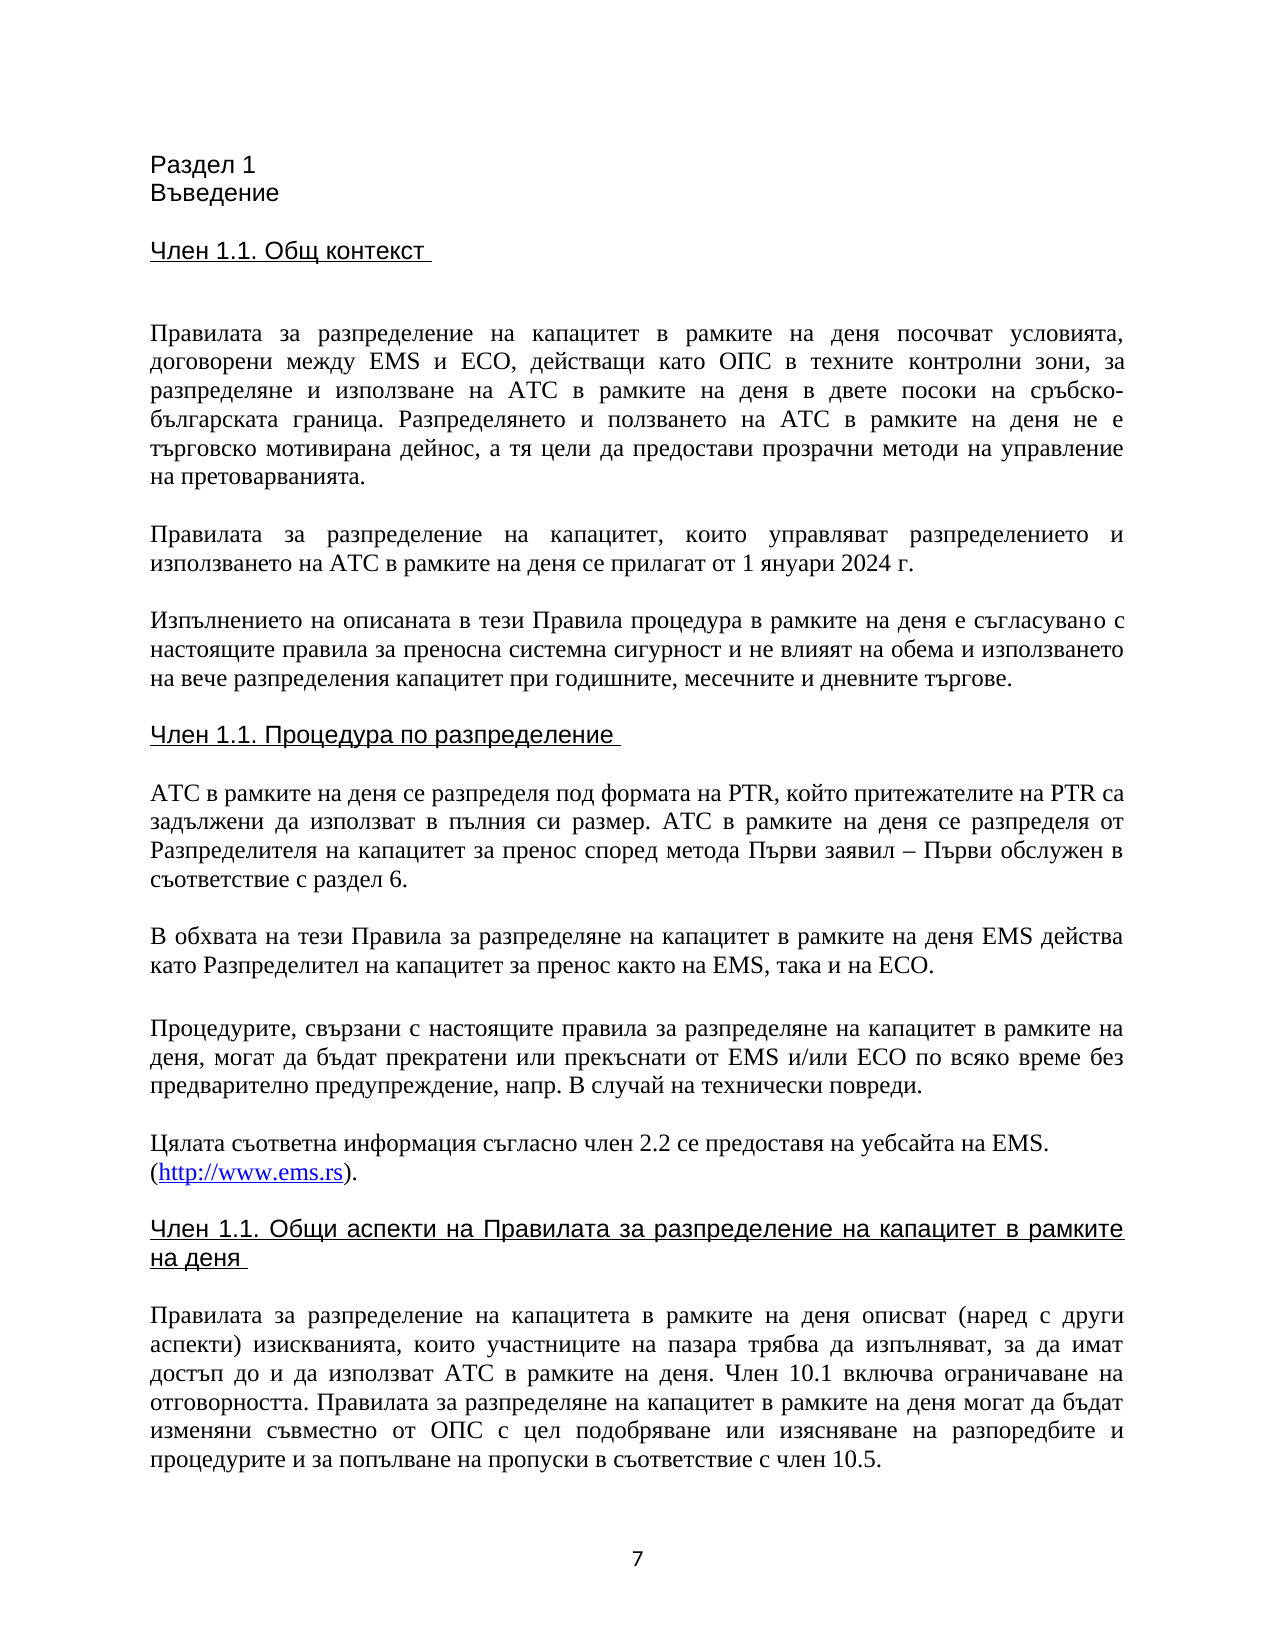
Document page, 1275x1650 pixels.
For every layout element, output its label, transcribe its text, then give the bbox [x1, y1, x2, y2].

text Процедурите, свързани с настоящите правила за разпределяне на капацитет в рамките на деня, могат да бъдат прекратени или прекъснати от EMS и/или ЕСО по всяко време без предварително предупреждение, напр. В случай на технически повреди. [150, 1013, 1125, 1099]
subtitle Член 1.1. Общи аспекти на Правилата за разпределение на капацитет в рамките на деня [150, 1214, 1125, 1239]
subtitle Въведение [150, 178, 1125, 207]
text Правилата за разпределение на капацитета в рамките на деня описват (наред с други аспекти) изискванията, които участниците на пазара трябва да изпълняват, за да имат достъп до и да използват ATC в рамките на деня. Член 10.1 включва ограничаване на отговорността. Правилата за разпределяне на капацитет в рамките на деня могат да бъдат изменяни съвместно от ОПС с цел подобряване или изясняване на разпоредбите и процедурите и за попълване на пропуски в съответствие с член 10.5. [150, 1301, 1125, 1473]
text Правилата за разпределение на капацитет, които управляват разпределението и използването на АТС в рамките на деня се прилагат от 1 януари 2024 г. [150, 519, 1125, 576]
text ATC в рамките на деня се разпределя под формата на PTR, който притежателите на PTR са задължени да използват в пълния си размер. ATC в рамките на деня се разпределя от Разпределителя на капацитет за пренос според метода Първи заявил – Първи обслужен в съответствие с раздел 6. [150, 778, 1125, 893]
subtitle Член 1.1. Общи аспекти на Правилата за разпределение на капацитет в рамките на деня [150, 1240, 1125, 1272]
subtitle Член 1.1. Процедура по разпределение [150, 720, 1125, 749]
text Изпълнението на описаната в тези Правила процедура в рамките на деня е съгласувано с настоящите правила за преносна системна сигурност и не влияят на обема и използването на вече разпределения капацитет при годишните, месечните и дневните търгове. [150, 605, 1125, 691]
text Раздел 1 [150, 150, 1125, 178]
text Правилата за разпределение на капацитет в рамките на деня посочват условията, договорени между ЕMS и ЕСО, действащи като ОПС в техните контролни зони, за разпределяне и използване на АТС в рамките на деня в двете посоки на сръбско-българската граница. Разпределянето и ползването на АТС в рамките на деня не е търговско мотивирана дейнос, а тя цели да предостави прозрачни методи на управление на претоварванията. [150, 318, 1125, 490]
text (http://www.ems.rs). [150, 1157, 1125, 1186]
text Цялата съответна информация съгласно член 2.2 се предоставя на уебсайта на EMS. [150, 1128, 1125, 1157]
subtitle Член 1.1. Общ контекст [150, 236, 1125, 265]
text В обхвата на тези Правила за разпределяне на капацитет в рамките на деня EMS действа като Разпределител на капацитет за пренос както на EMS, така и на ЕСО. [150, 921, 1125, 979]
